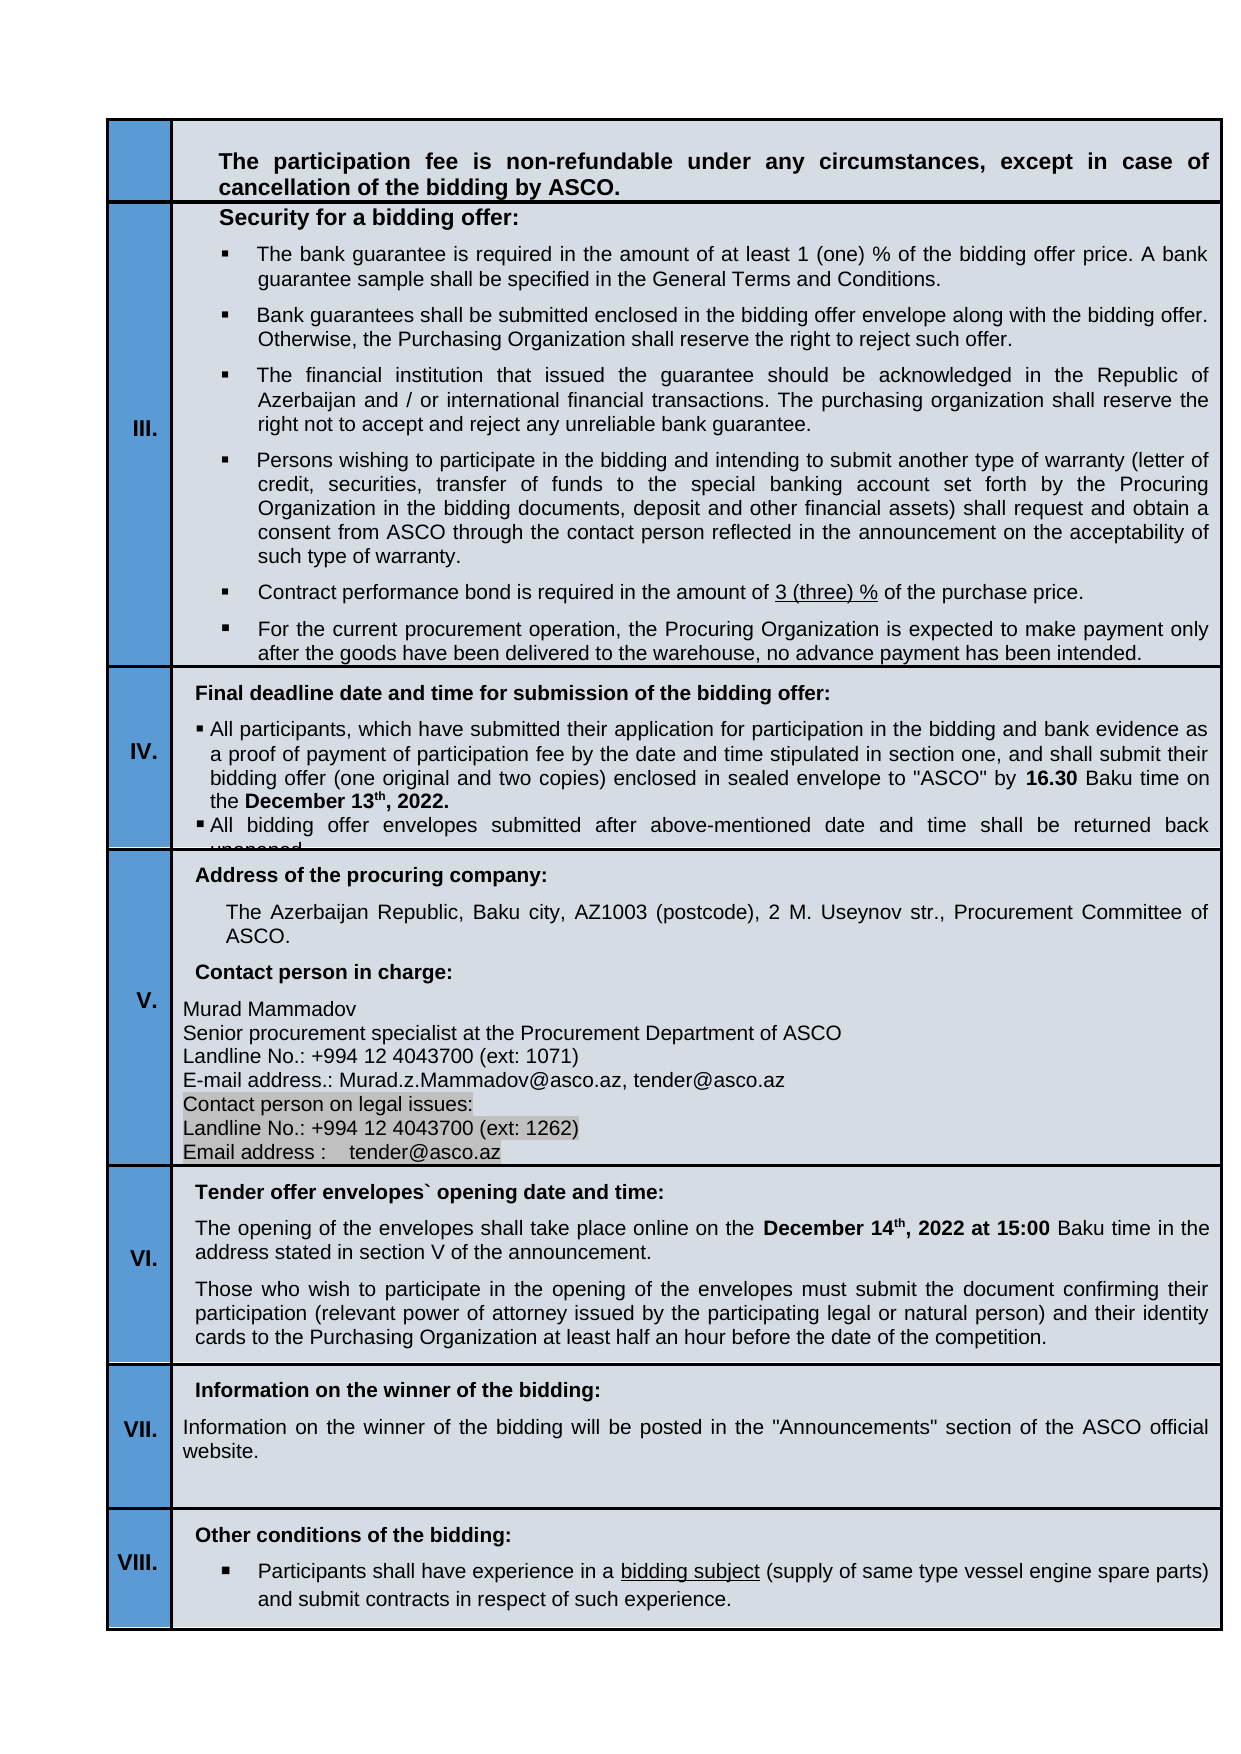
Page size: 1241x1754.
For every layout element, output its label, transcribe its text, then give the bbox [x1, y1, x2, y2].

table_cell Information on the winner of the bidding: Information on the winner of the bidding will be posted in the "Announcements" section of the ASCO official website. [173, 1366, 1220, 1507]
table_cell Tender offer envelopes` opening date and time: The opening of the envelopes shall take place online on the December 14th, 2022 at 15:00 Baku time in the address stated in section V of the announcement. Those who wish to participate in the opening of the envelopes must submit the document confirming their participation (relevant power of attorney issued by the participating legal or natural person) and their identity cards to the Purchasing Organization at least half an hour before the date of the competition. [173, 1167, 1220, 1362]
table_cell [173, 121, 1220, 200]
table_cell Address of the procuring company: The Azerbaijan Republic, Baku city, AZ1003 (postcode), 2 M. Useynov str., Procurement Committee of ASCO. Contact person in charge: Murad Mammadov Senior procurement specialist at the Procurement Department of ASCO Landline No.: +994 12 4043700 (ext: 1071) E-mail address.: Murad.z.Mammadov@asco.az, tender@asco.az Contact person on legal issues: Landline No.: +994 12 4043700 (ext: 1262) Email address : tender@asco.az [173, 851, 1220, 1164]
table_cell [109, 1510, 170, 1627]
table_cell Final deadline date and time for submission of the bidding offer: All participants, which have submitted their application for participation in the bidding and bank evidence as a proof of payment of participation fee by the date and time stipulated in section one, and shall submit their bidding offer (one original and two copies) enclosed in sealed envelope to "ASCO" by 16.30 Baku time on the December 13th, 2022. All bidding offer envelopes submitted after above-mentioned date and time shall be returned back unopened. [173, 668, 1220, 847]
table_cell [109, 121, 170, 200]
table_cell Other conditions of the bidding: Participants shall have experience in a bidding subject (supply of same type vessel engine spare parts) and submit contracts in respect of such experience. [173, 1510, 1220, 1627]
table_cell [109, 204, 170, 665]
table_cell Security for a bidding offer: The bank guarantee is required in the amount of at least 1 (one) % of the bidding offer price. A bank guarantee sample shall be specified in the General Terms and Conditions. Bank guarantees shall be submitted enclosed in the bidding offer envelope along with the bidding offer. Otherwise, the Purchasing Organization shall reserve the right to reject such offer. The financial institution that issued the guarantee should be acknowledged in the Republic of Azerbaijan and / or international financial transactions. The purchasing organization shall reserve the right not to accept and reject any unreliable bank guarantee. Persons wishing to participate in the bidding and intending to submit another type of warranty (letter of credit, securities, transfer of funds to the special banking account set forth by the Procuring Organization in the bidding documents, deposit and other financial assets) shall request and obtain a consent from ASCO through the contact person reflected in the announcement on the acceptability of such type of warranty. Contract performance bond is required in the amount of 3 (three) % of the purchase price. For the current procurement operation, the Procuring Organization is expected to make payment only after the goods have been delivered to the warehouse, no advance payment has been intended. [173, 204, 1220, 665]
table_cell [109, 851, 170, 1164]
table_cell [109, 668, 170, 847]
table_cell [109, 1167, 170, 1362]
table_cell [109, 1366, 170, 1507]
